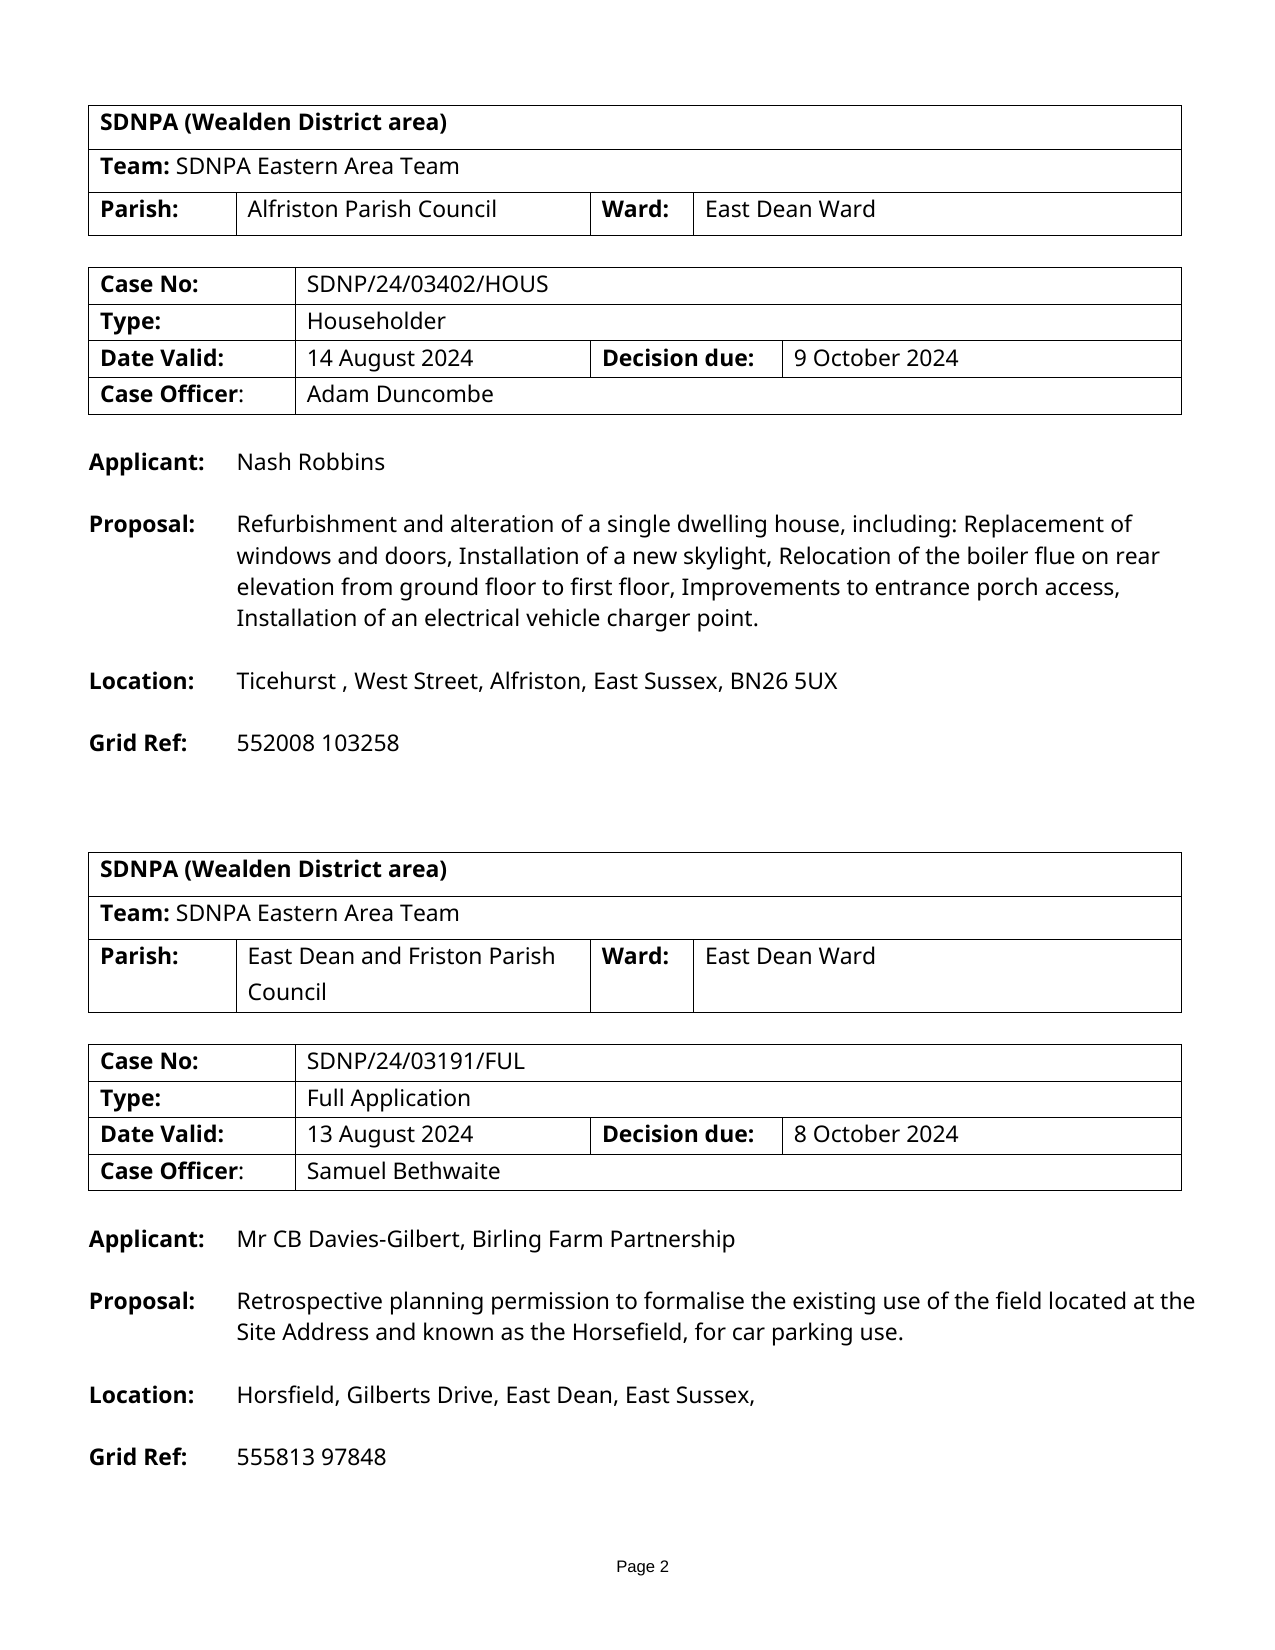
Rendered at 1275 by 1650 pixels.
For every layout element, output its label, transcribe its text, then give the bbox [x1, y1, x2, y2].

table_cell Householder [296, 305, 1181, 340]
table_cell Ward: [591, 193, 693, 235]
table_cell Parish: [89, 193, 236, 235]
table_cell Date Valid: [89, 341, 295, 377]
text Proposal: Refurbishment and alteration of a single dwelling house, including: Replacement of windows and doors, Installation of a new skylight, Relocation of the boiler flue on rear elevation from ground floor to first floor, Improvements to entrance porch access, Installation of an electrical vehicle charger point. [89, 508, 1196, 633]
table_header SDNPA (Wealden District area) [89, 106, 1181, 149]
table_cell Case Officer: [89, 1155, 295, 1190]
table_cell East Dean Ward [694, 940, 1181, 1012]
table_header Case No: [89, 1045, 295, 1081]
text Grid Ref: 555813 97848 [89, 1441, 1196, 1472]
table_cell Type: [89, 305, 295, 340]
table_header SDNP/24/03191/FUL [296, 1045, 1181, 1081]
text Proposal: Retrospective planning permission to formalise the existing use of the field located at the Site Address and known as the Horsefield, for car parking use. [89, 1285, 1196, 1347]
table_header SDNP/24/03402/HOUS [296, 268, 1181, 304]
text Applicant: Mr CB Davies-Gilbert, Birling Farm Partnership [89, 1222, 1196, 1254]
table_cell Date Valid: [89, 1118, 295, 1154]
table_header Case No: [89, 268, 295, 304]
table_cell East Dean Ward [694, 193, 1181, 235]
text Grid Ref: 552008 103258 [89, 727, 1196, 758]
table_cell Type: [89, 1082, 295, 1117]
text Applicant: Nash Robbins [89, 446, 1196, 477]
table_cell Alfriston Parish Council [237, 193, 590, 235]
table_header SDNPA (Wealden District area) [89, 853, 1181, 896]
table_cell Team: SDNPA Eastern Area Team [89, 897, 1181, 939]
table_cell 14 August 2024 [296, 341, 590, 377]
table_cell Decision due: [591, 1118, 782, 1154]
table_cell Adam Duncombe [296, 378, 1181, 413]
table_cell Parish: [89, 940, 236, 1012]
table_cell Samuel Bethwaite [296, 1155, 1181, 1190]
table_cell 8 October 2024 [783, 1118, 1181, 1154]
table_cell East Dean and Friston Parish Council [237, 940, 590, 1012]
table_cell 13 August 2024 [296, 1118, 590, 1154]
text Location: Ticehurst , West Street, Alfriston, East Sussex, BN26 5UX [89, 664, 1196, 696]
table_cell 9 October 2024 [783, 341, 1181, 377]
table_cell Decision due: [591, 341, 782, 377]
text Location: Horsfield, Gilberts Drive, East Dean, East Sussex, [89, 1379, 1196, 1410]
table_cell Team: SDNPA Eastern Area Team [89, 150, 1181, 192]
table_cell Full Application [296, 1082, 1181, 1117]
table_cell Ward: [591, 940, 693, 1012]
table_cell Case Officer: [89, 378, 295, 413]
